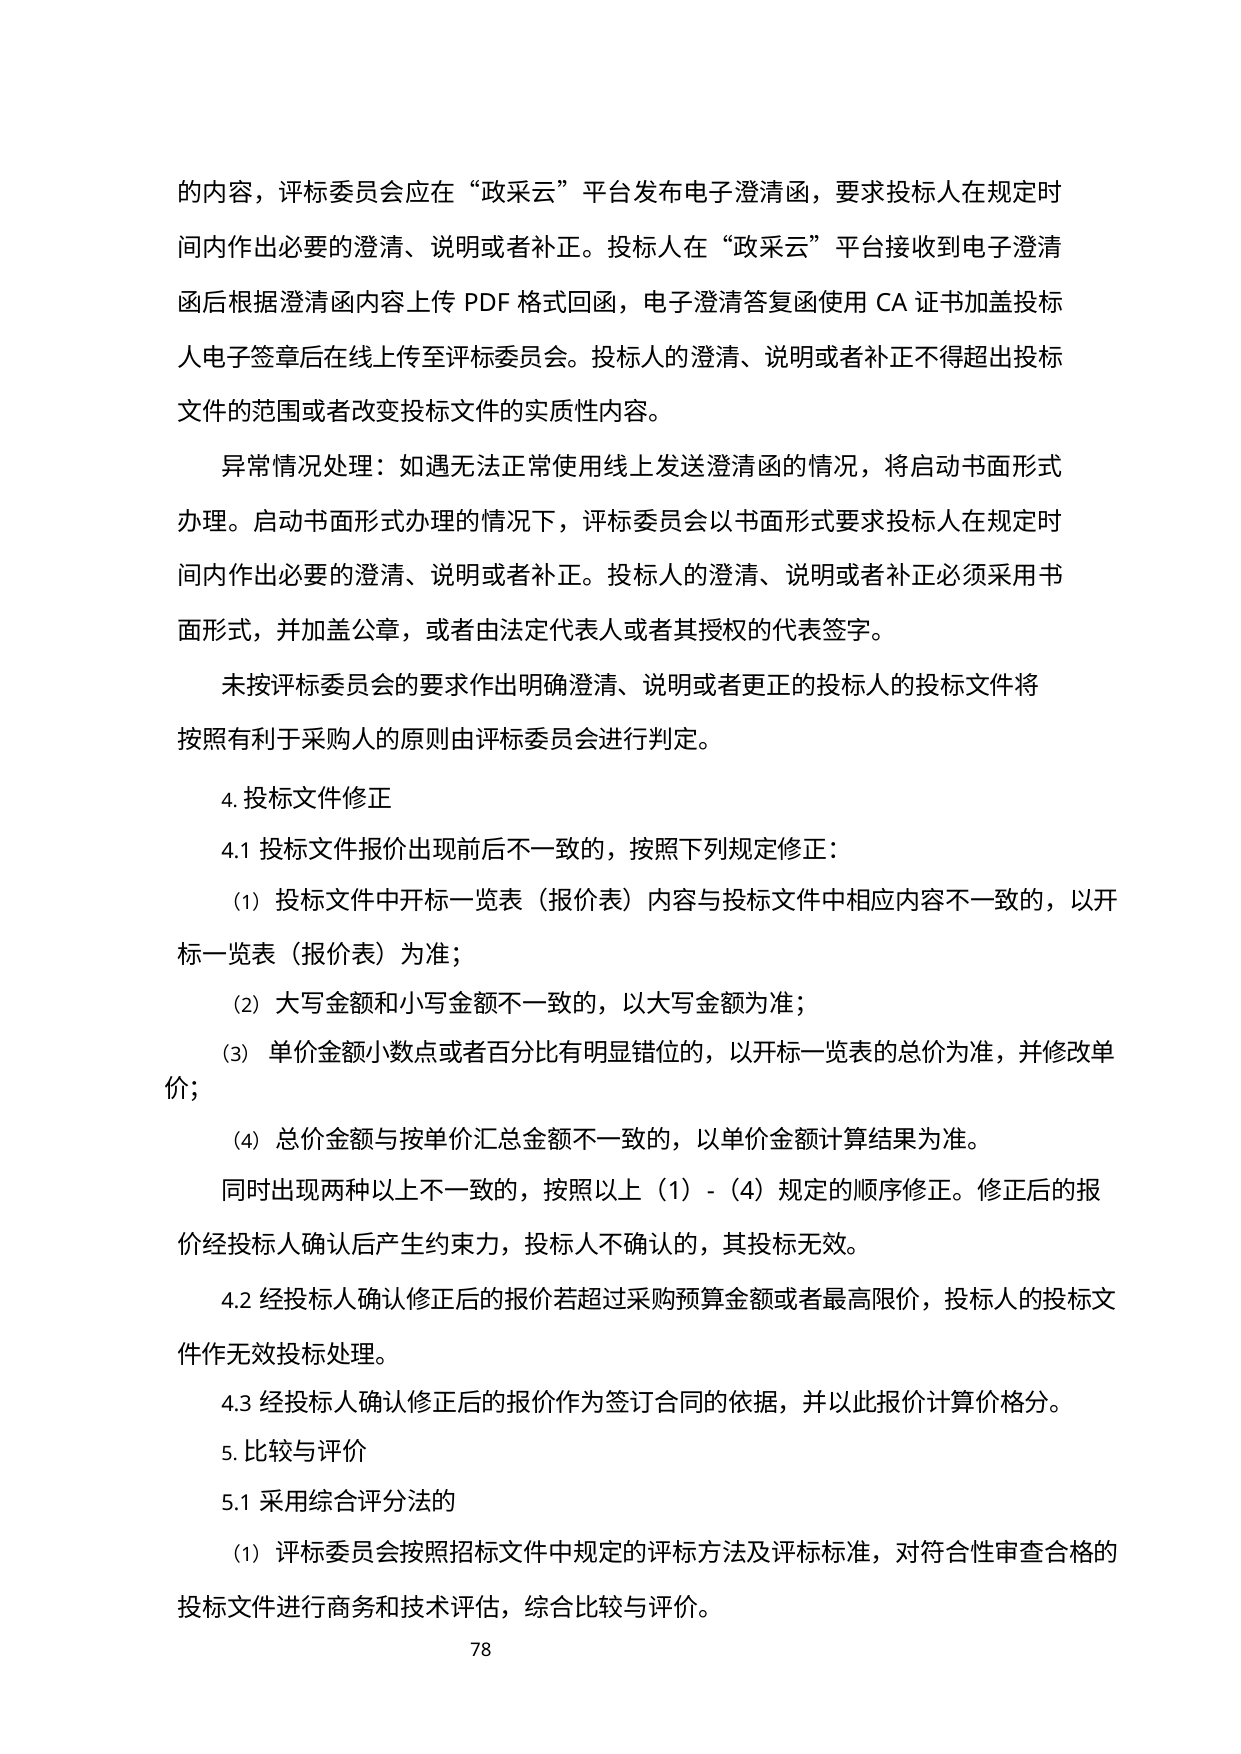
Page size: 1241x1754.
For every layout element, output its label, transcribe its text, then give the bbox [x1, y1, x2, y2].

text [177, 173, 1064, 428]
list 投标文件中开标一览表（报价表）内容与投标文件中相应内容不一致的，以开标一览表（报价表）为准； [177, 880, 1127, 971]
list 评标委员会按照招标文件中规定的评标方法及评标标准，对符合性审查合格的投标文件进行商务和技术评估，综合比较与评价。 [177, 1533, 1127, 1624]
list 大写金额和小写金额不一致的，以大写金额为准； [221, 990, 1121, 1018]
list 经投标人确认修正后的报价作为签订合同的依据，并以此报价计算价格分。 [221, 1389, 1121, 1417]
list 投标文件报价出现前后不一致的，按照下列规定修正： [221, 829, 1121, 866]
list 总价金额与按单价汇总金额不一致的，以单价金额计算结果为准。 [221, 1119, 1121, 1155]
list 单价金额小数点或者百分比有明显错位的，以开标一览表的总价为准，并修改单价； [164, 1032, 1121, 1105]
list 比较与评价 [221, 1431, 1121, 1467]
list 采用综合评分法的 [221, 1482, 1121, 1518]
text 同时出现两种以上不一致的，按照以上（1）-（4）规定的顺序修正。修正后的报价经投标人确认后产生约束力，投标人不确认的，其投标无效。 [177, 1170, 1104, 1261]
list 经投标人确认修正后的报价若超过采购预算金额或者最高限价，投标人的投标文件作无效投标处理。 [177, 1279, 1127, 1370]
list 投标文件修正 [221, 779, 1121, 815]
text 异常情况处理：如遇无法正常使用线上发送澄清函的情况，将启动书面形式办理。启动书面形式办理的情况下，评标委员会以书面形式要求投标人在规定时间内作出必要的澄清、说明或者补正。投标人的澄清、说明或者补正必须采用书面形式，并加盖公章，或者由法定代表人或者其授权的代表签字。 [177, 446, 1063, 647]
text 未按评标委员会的要求作出明确澄清、说明或者更正的投标人的投标文件将按照有利于采购人的原则由评标委员会进行判定。 [177, 665, 1063, 756]
